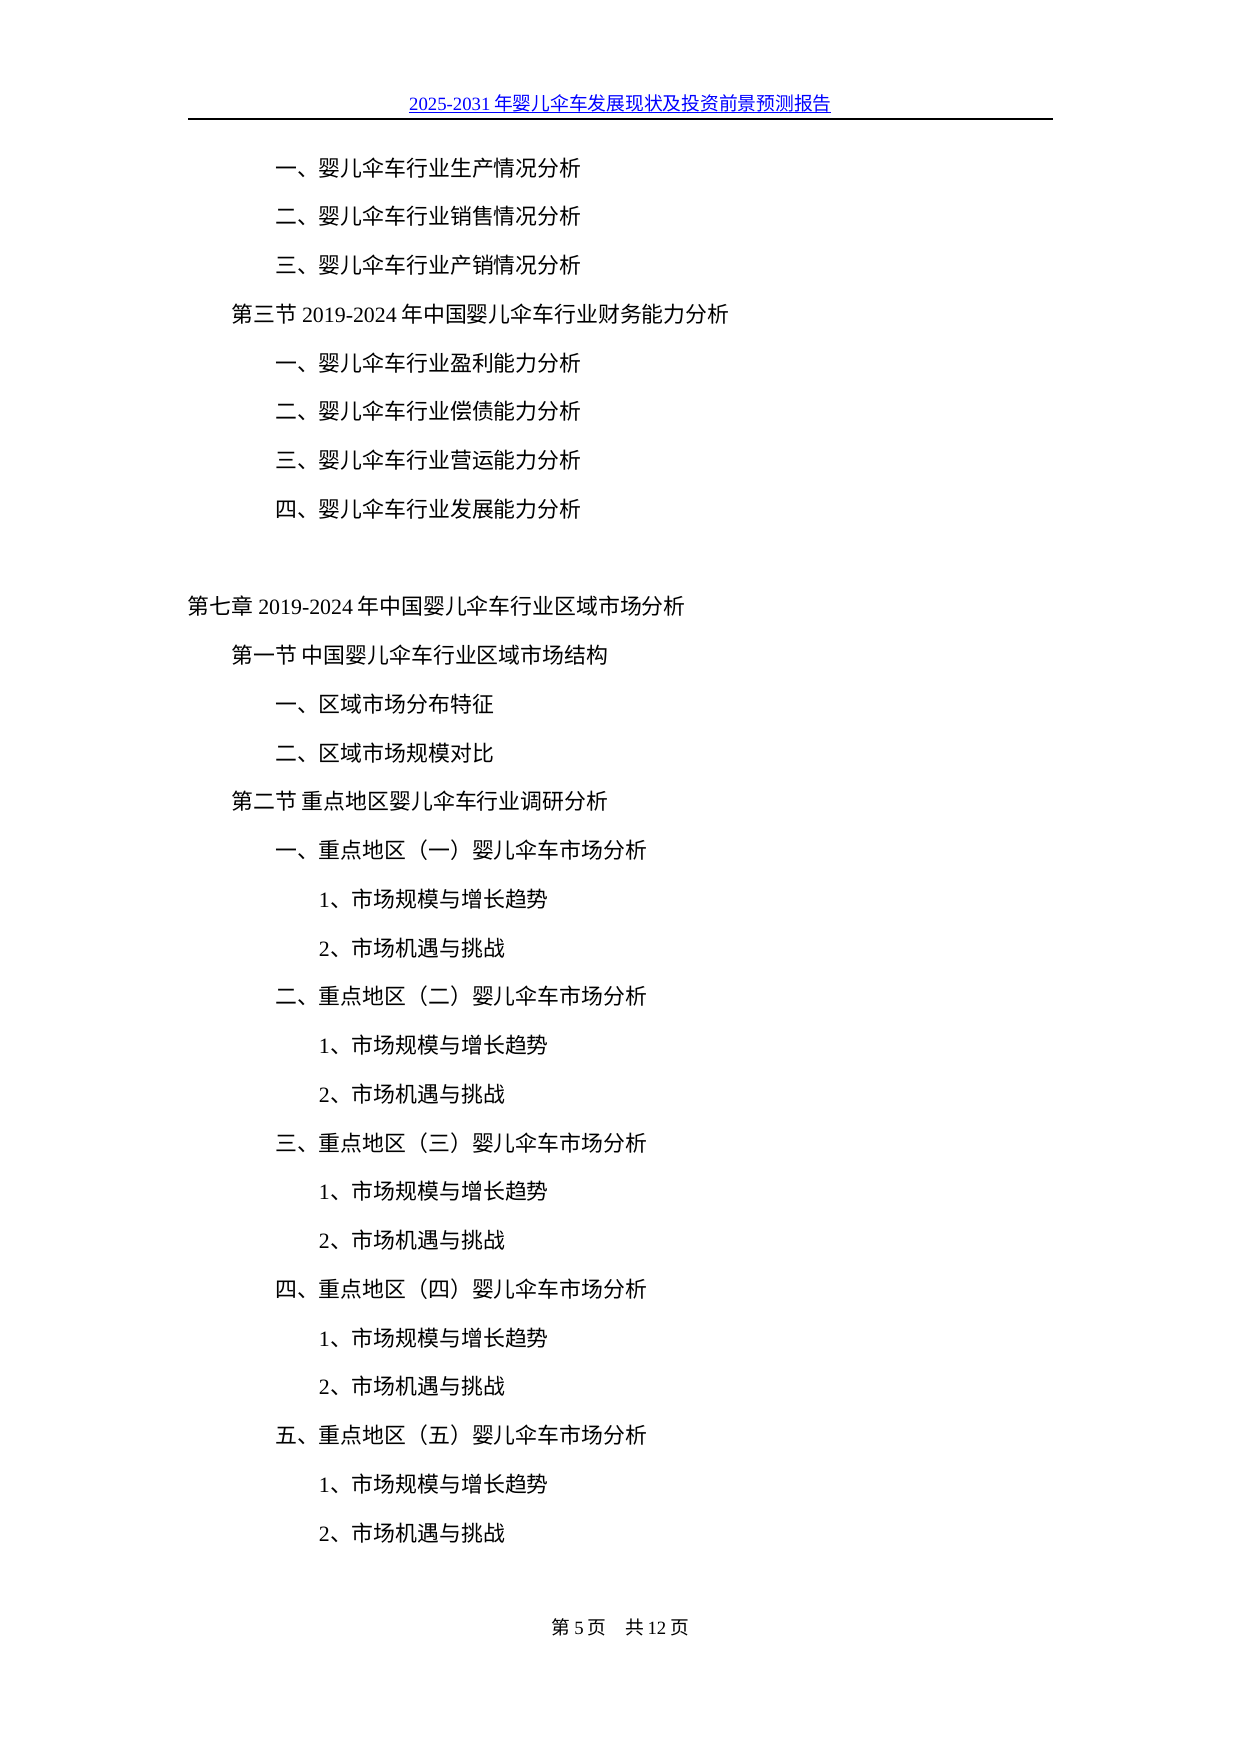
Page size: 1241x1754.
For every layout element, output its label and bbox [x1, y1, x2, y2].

text [187, 150, 1053, 1548]
